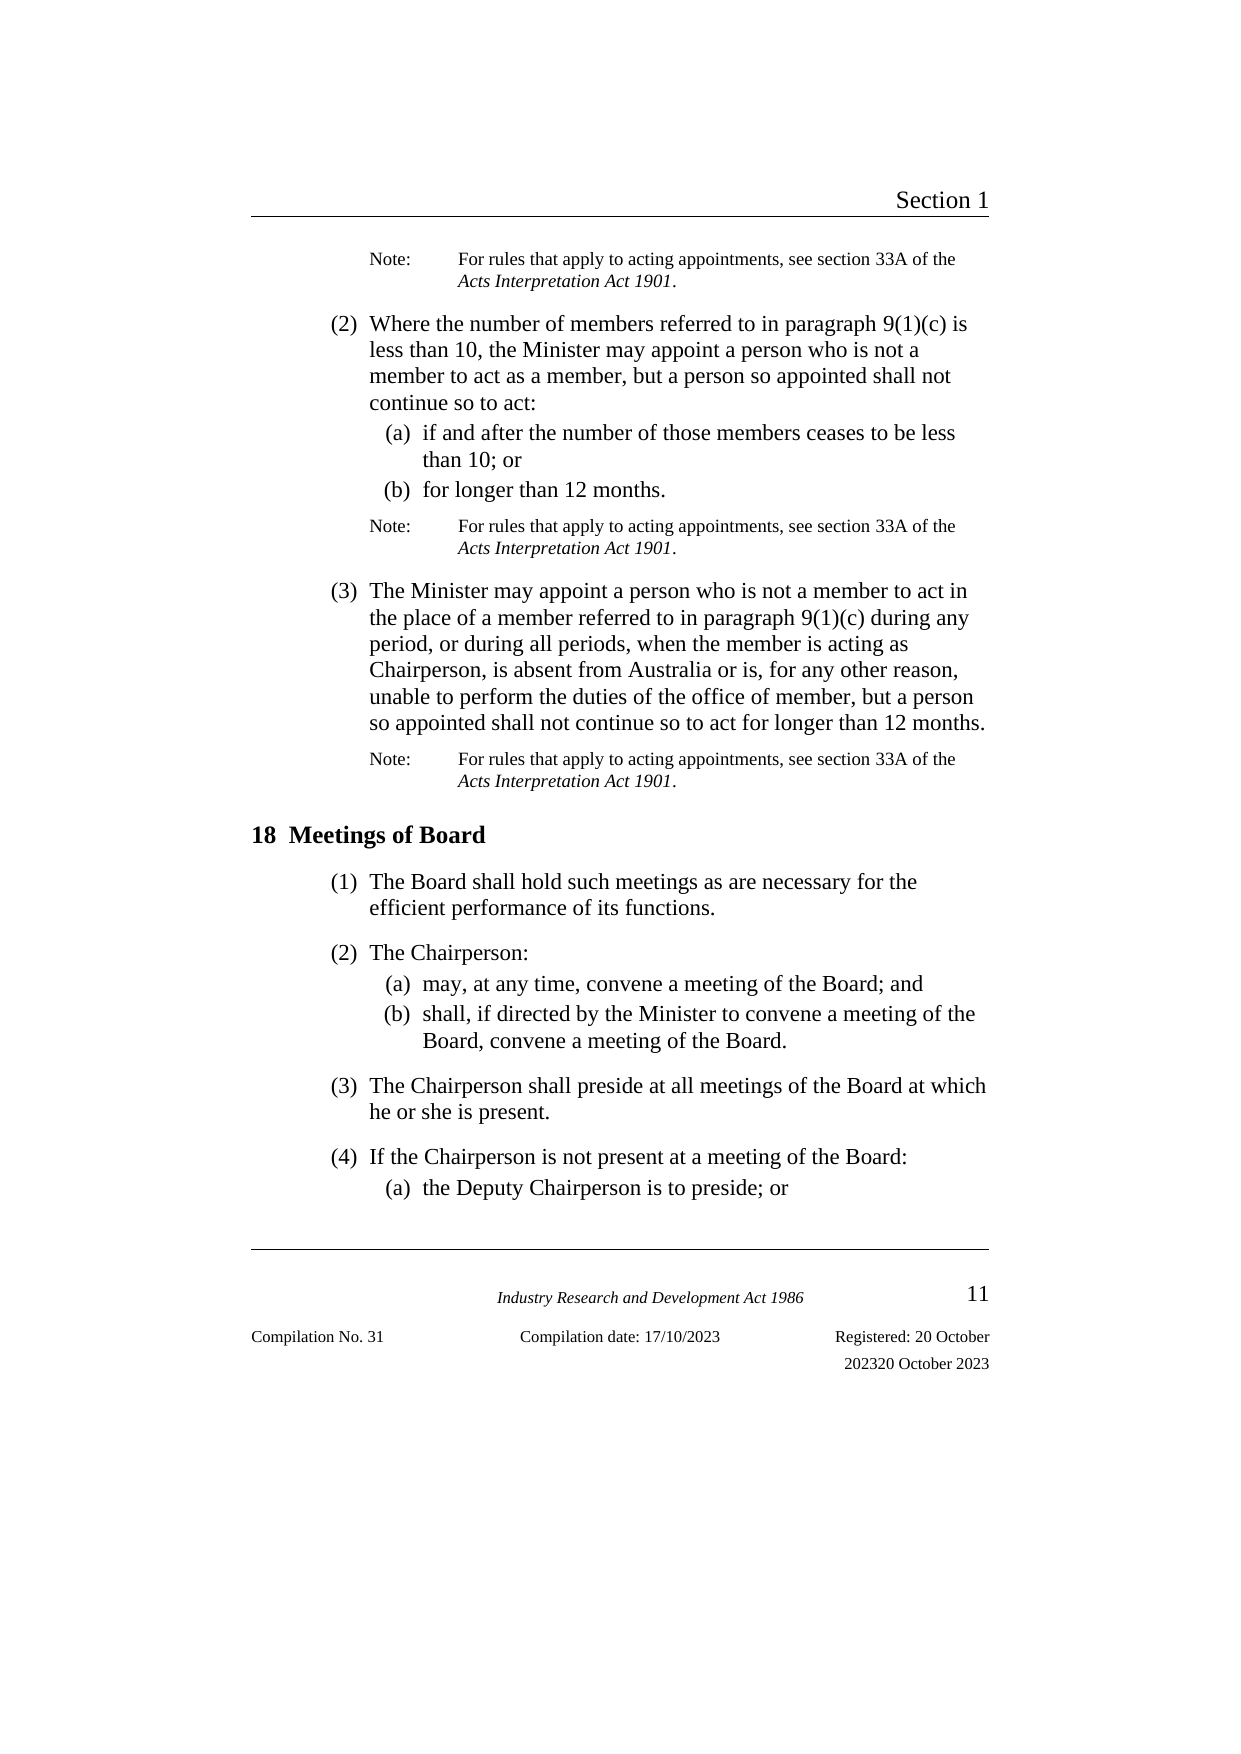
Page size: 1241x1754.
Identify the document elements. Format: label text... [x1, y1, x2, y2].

text (b) shall, if directed by the Minister to convene a meeting of the Board, convene a meeting of the Board. [251, 1000, 989, 1053]
text (a) if and after the number of those members ceases to be less than 10; or [251, 419, 989, 472]
text (1) The Board shall hold such meetings as are necessary for the efficient performance of its functions. [251, 868, 989, 921]
text 18 Meetings of Board [251, 820, 989, 849]
text Note: For rules that apply to acting appointments, see section 33A of the Acts Interpretation Act 1901. [369, 748, 989, 791]
text (3) The Chairperson shall preside at all meetings of the Board at which he or she is present. [251, 1072, 989, 1124]
text (2) The Chairperson: [251, 939, 989, 966]
text (b) for longer than 12 months. [251, 476, 989, 503]
text Note: For rules that apply to acting appointments, see section 33A of the Acts Interpretation Act 1901. [369, 248, 989, 291]
text (2) Where the number of members referred to in paragraph 9(1)(c) is less than 10, the Minister may appoint a person who is not a member to act as a member, but a person so appointed shall not continue so to act: [251, 310, 989, 415]
text (a) the Deputy Chairperson is to preside; or [251, 1174, 989, 1200]
text Note: For rules that apply to acting appointments, see section 33A of the Acts Interpretation Act 1901. [369, 515, 989, 558]
text (4) If the Chairperson is not present at a meeting of the Board: [251, 1143, 989, 1170]
text (3) The Minister may appoint a person who is not a member to act in the place of a member referred to in paragraph 9(1)(c) during any period, or during all periods, when the member is acting as Chairperson, is absent from Australia or is, for any other reason, unable to perform the duties of the office of member, but a person so appointed shall not continue so to act for longer than 12 months. [251, 577, 989, 735]
text (a) may, at any time, convene a meeting of the Board; and [251, 970, 989, 996]
